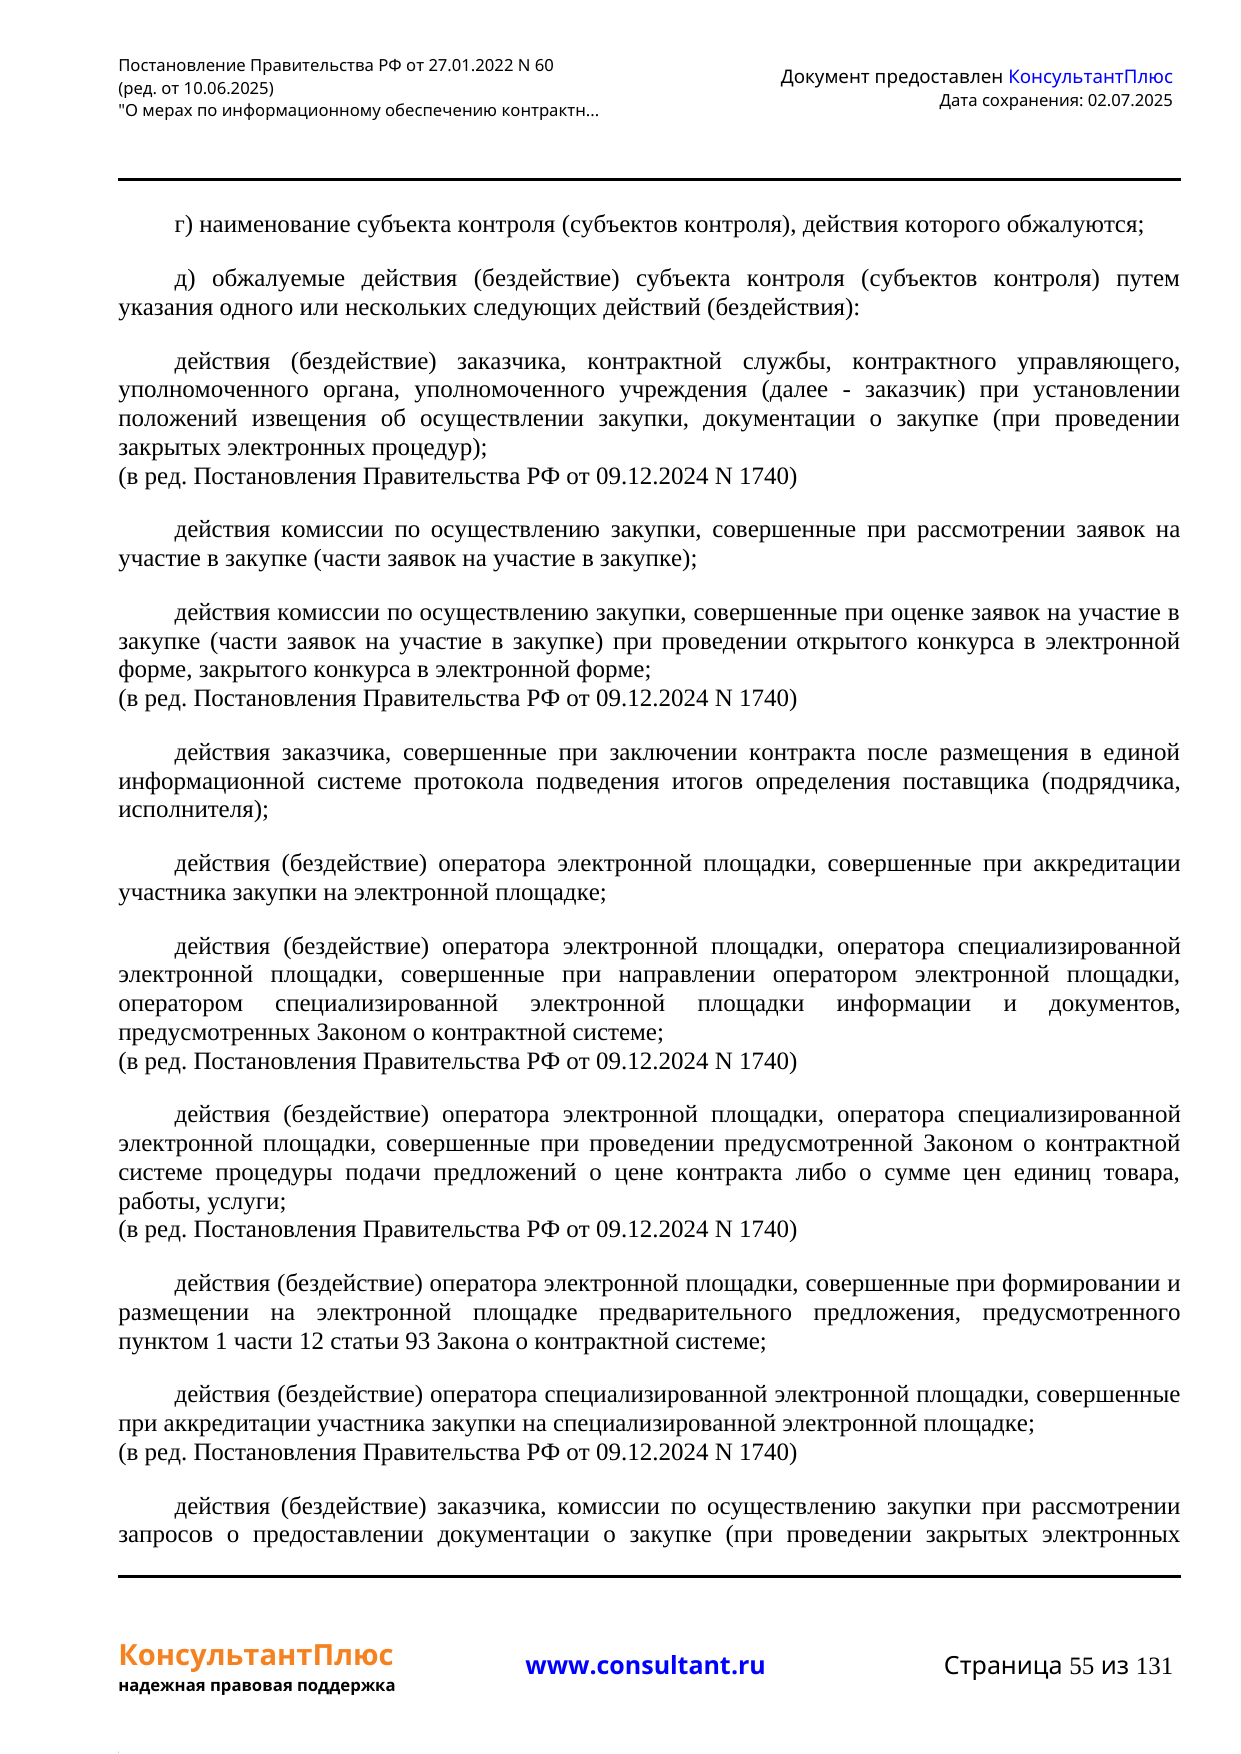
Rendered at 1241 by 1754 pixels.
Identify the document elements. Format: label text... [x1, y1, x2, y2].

text (в ред. Постановления Правительства РФ от 09.12.2024 N 1740) [118, 461, 1181, 489]
text (в ред. Постановления Правительства РФ от 09.12.2024 N 1740) [118, 683, 1181, 712]
text действия (бездействие) заказчика, контрактной службы, контрактного управляющего, уполномоченного органа, уполномоченного учреждения (далее - заказчик) при установлении положений извещения об осуществлении закупки, документации о закупке (при проведении закрытых электронных процедур); [118, 346, 1181, 461]
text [118, 1491, 1181, 1548]
text действия (бездействие) оператора электронной площадки, совершенные при формировании и размещении на электронной площадке предварительного предложения, предусмотренного пунктом 1 части 12 статьи 93 Закона о контрактной системе; [118, 1268, 1181, 1354]
text действия (бездействие) оператора электронной площадки, оператора специализированной электронной площадки, совершенные при направлении оператором электронной площадки, оператором специализированной электронной площадки информации и документов, предусмотренных Законом о контрактной системе; [118, 931, 1181, 1046]
text (в ред. Постановления Правительства РФ от 09.12.2024 N 1740) [118, 1046, 1181, 1074]
text действия комиссии по осуществлению закупки, совершенные при оценке заявок на участие в закупке (части заявок на участие в закупке) при проведении открытого конкурса в электронной форме, закрытого конкурса в электронной форме; [118, 597, 1181, 683]
text действия заказчика, совершенные при заключении контракта после размещения в единой информационной системе протокола подведения итогов определения поставщика (подрядчика, исполнителя); [118, 737, 1181, 823]
text (в ред. Постановления Правительства РФ от 09.12.2024 N 1740) [118, 1214, 1181, 1243]
text д) обжалуемые действия (бездействие) субъекта контроля (субъектов контроля) путем указания одного или нескольких следующих действий (бездействия): [118, 263, 1181, 321]
text действия (бездействие) оператора специализированной электронной площадки, совершенные при аккредитации участника закупки на специализированной электронной площадке; [118, 1379, 1181, 1437]
text (в ред. Постановления Правительства РФ от 09.12.2024 N 1740) [118, 1437, 1181, 1466]
text г) наименование субъекта контроля (субъектов контроля), действия которого обжалуются; [118, 209, 1181, 238]
text действия (бездействие) оператора электронной площадки, совершенные при аккредитации участника закупки на электронной площадке; [118, 848, 1181, 906]
text действия (бездействие) оператора электронной площадки, оператора специализированной электронной площадки, совершенные при проведении предусмотренной Законом о контрактной системе процедуры подачи предложений о цене контракта либо о сумме цен единиц товара, работы, услуги; [118, 1099, 1181, 1214]
text действия комиссии по осуществлению закупки, совершенные при рассмотрении заявок на участие в закупке (части заявок на участие в закупке); [118, 514, 1181, 572]
